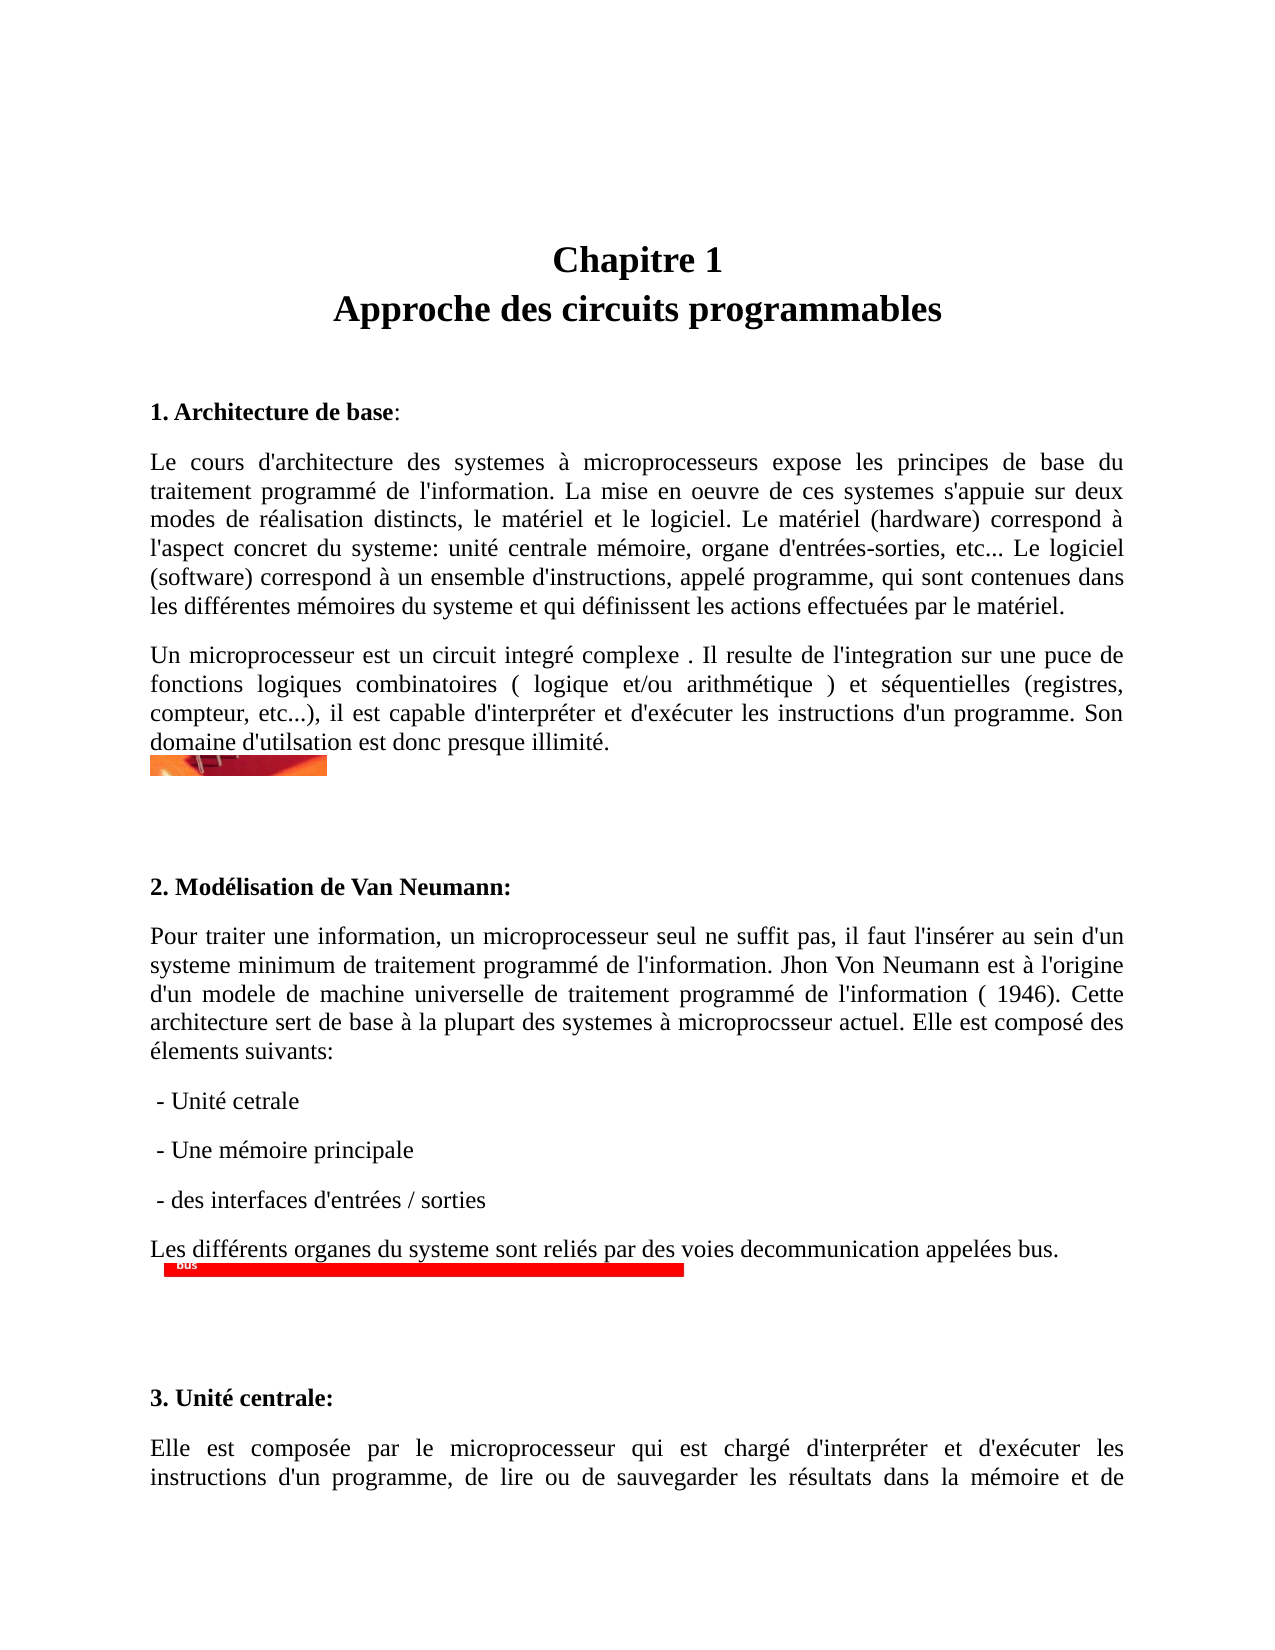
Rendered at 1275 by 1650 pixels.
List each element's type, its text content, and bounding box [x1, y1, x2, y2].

text Chapitre 1 [150, 249, 1125, 278]
text Un microprocesseur est un circuit integré complexe . Il resulte de l'integration sur une puce de fonctions logiques combinatoires ( logique et/ou arithmétique ) et séquentielles (registres, compteur, etc...), il est capable d'interpréter et d'exécuter les instructions d'un programme. Son domaine d'utilsation est donc presque illimité. [150, 641, 1125, 756]
text 3. Unité centrale: [150, 1384, 1125, 1412]
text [150, 1433, 1125, 1491]
text Les différents organes du systeme sont reliés par des voies decommunication appelées bus. [150, 1235, 1125, 1264]
text 1. Architecture de base: [150, 398, 1125, 427]
text - Une mémoire principale [150, 1136, 1125, 1164]
text Approche des circuits programmables [150, 299, 1125, 327]
text Le cours d'architecture des systemes à microprocesseurs expose les principes de base du traitement programmé de l'information. La mise en oeuvre de ces systemes s'appuie sur deux modes de réalisation distincts, le matériel et le logiciel. Le matériel (hardware) correspond à l'aspect concret du systeme: unité centrale mémoire, organe d'entrées-sorties, etc... Le logiciel (software) correspond à un ensemble d'instructions, appelé programme, qui sont contenues dans les différentes mémoires du systeme et qui définissent les actions effectuées par le matériel. [150, 447, 1125, 620]
text 2. Modélisation de Van Neumann: [150, 872, 1125, 901]
text Pour traiter une information, un microprocesseur seul ne suffit pas, il faut l'insérer au sein d'un systeme minimum de traitement programmé de l'information. Jhon Von Neumann est à l'origine d'un modele de machine universelle de traitement programmé de l'information ( 1946). Cette architecture sert de base à la plupart des systemes à microprocsseur actuel. Elle est composé des élements suivants: [150, 922, 1125, 1065]
text - Unité cetrale [150, 1086, 1125, 1115]
text - des interfaces d'entrées / sorties [150, 1185, 1125, 1214]
